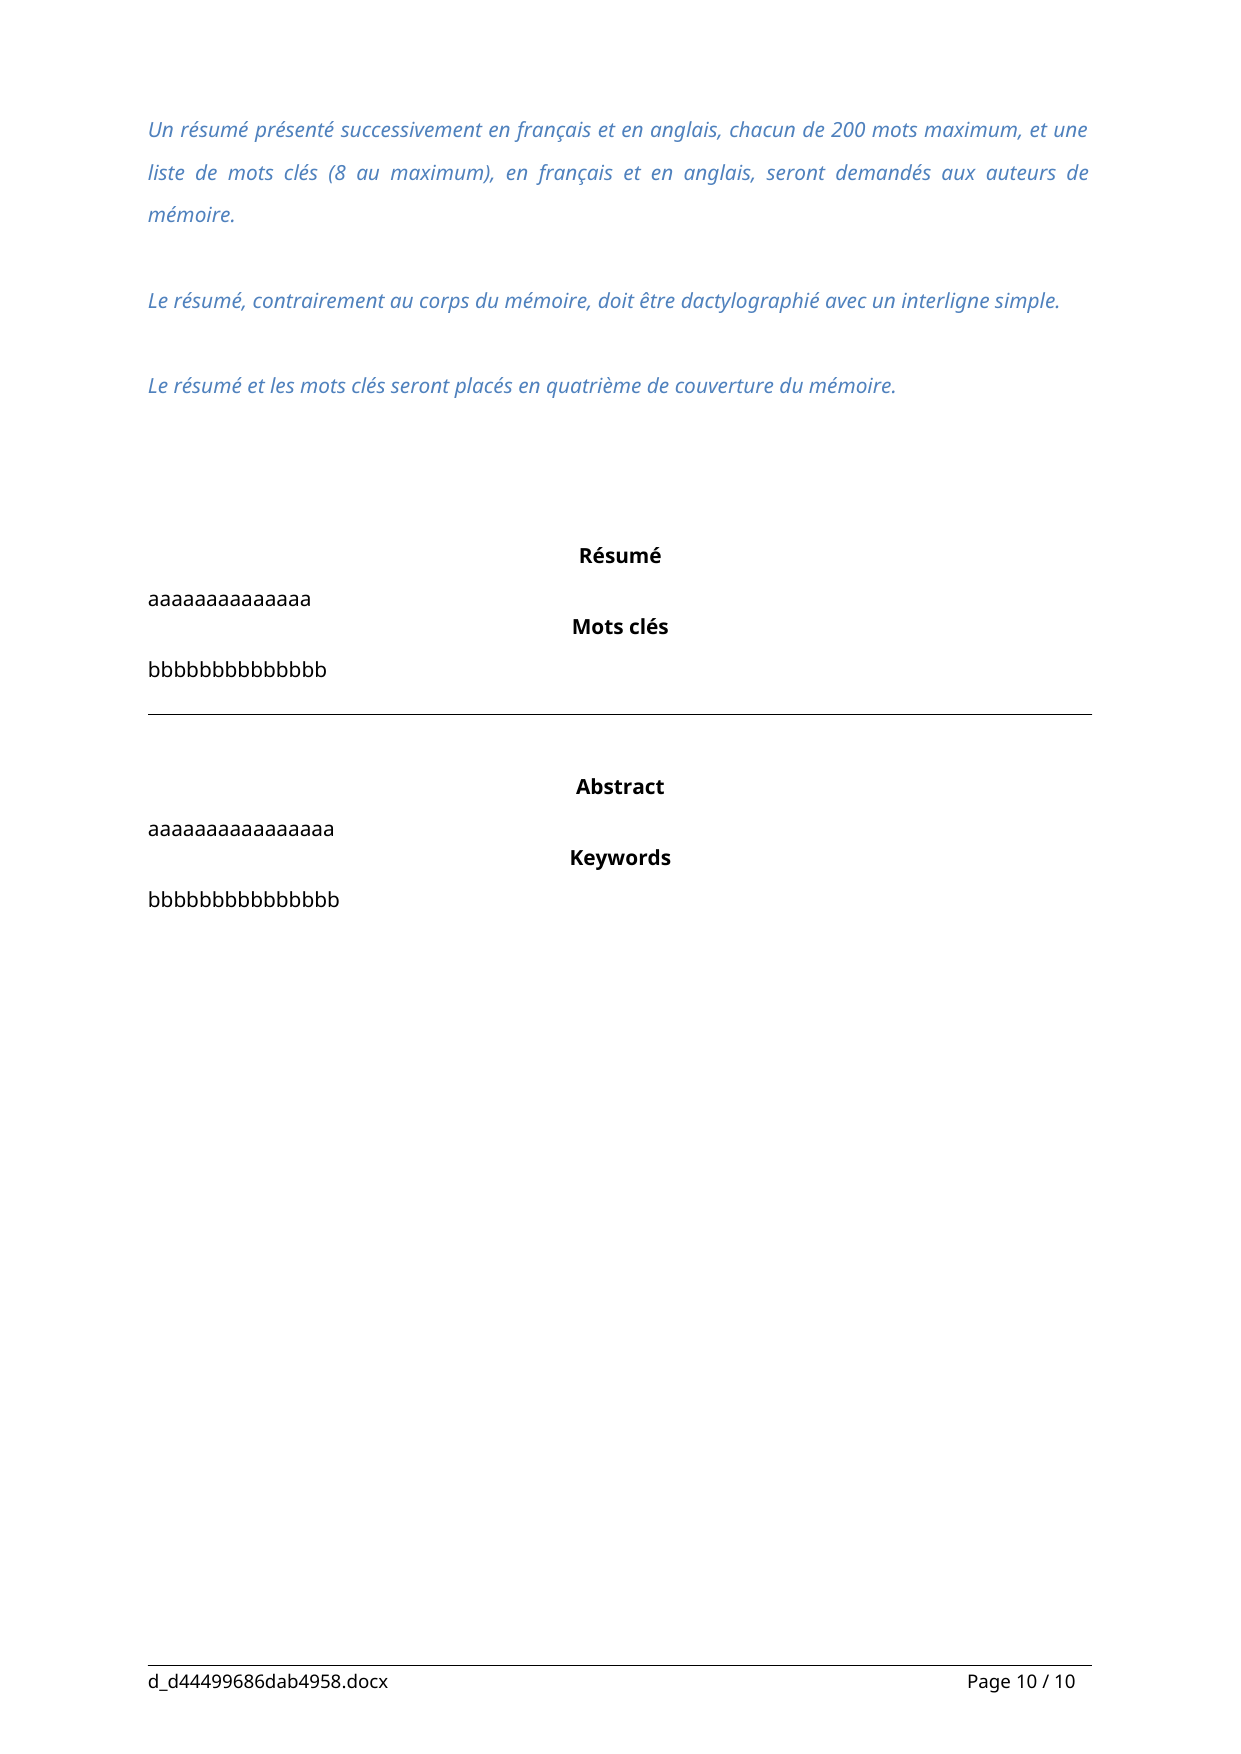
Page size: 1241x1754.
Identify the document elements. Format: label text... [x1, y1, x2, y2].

text aaaaaaaaaaaaaaaa [148, 814, 1092, 843]
title Mots clés [148, 612, 1092, 641]
text bbbbbbbbbbbbbbb [148, 886, 1092, 914]
text Le résumé et les mots clés seront placés en quatrième de couverture du mémoire. [148, 371, 1092, 399]
text Le résumé, contrairement au corps du mémoire, doit être dactylographié avec un interligne simple. [148, 286, 1092, 314]
text aaaaaaaaaaaaaa [148, 584, 1092, 612]
title Résumé [148, 541, 1092, 570]
text Un résumé présenté successivement en français et en anglais, chacun de 200 mots maximum, et une liste de mots clés (8 au maximum), en français et en anglais, seront demandés aux auteurs de mémoire. [148, 115, 1092, 229]
text bbbbbbbbbbbbbb [148, 655, 1092, 683]
title Keywords [148, 843, 1092, 871]
title Abstract [148, 772, 1092, 800]
